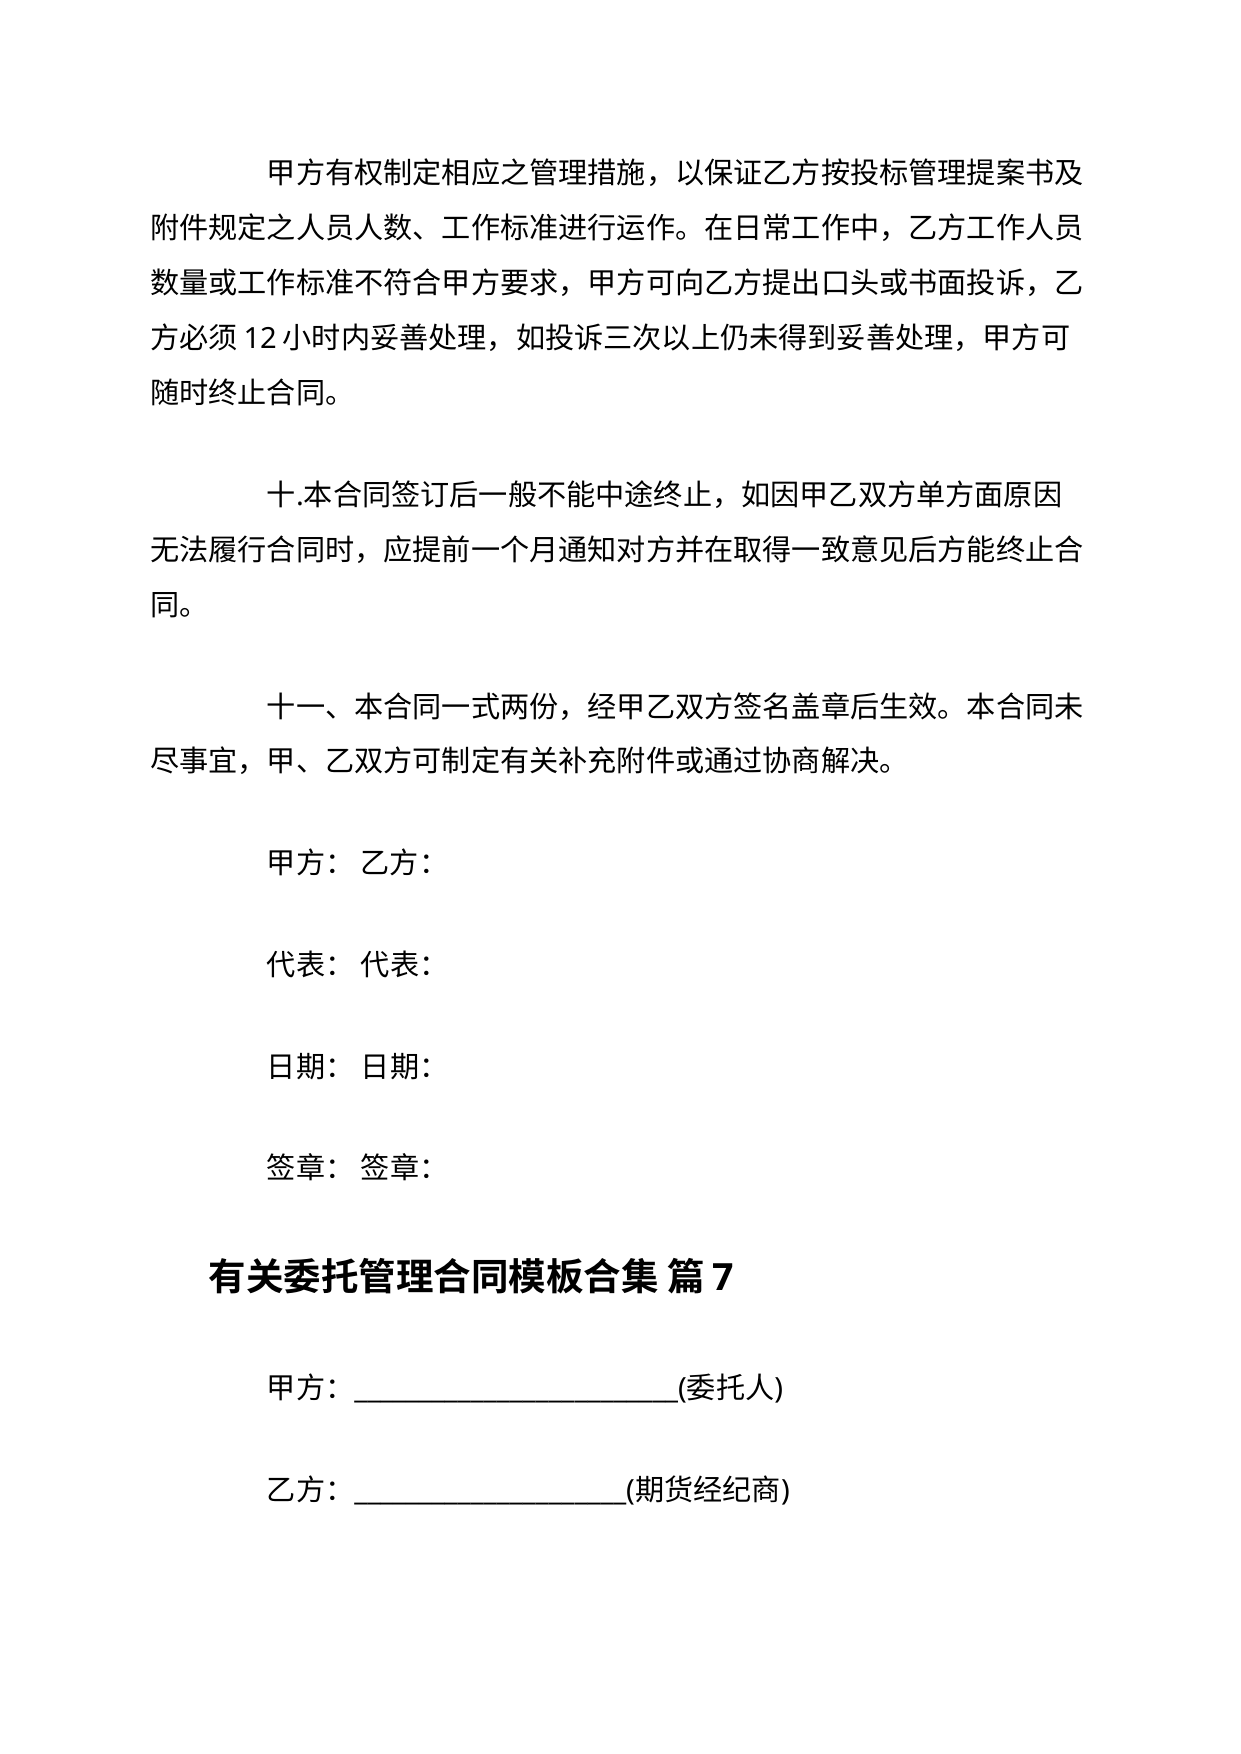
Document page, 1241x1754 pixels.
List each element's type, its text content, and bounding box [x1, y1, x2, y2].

text 日期： 日期： [150, 1043, 1090, 1086]
text 甲方： 乙方： [150, 840, 1090, 882]
text 代表： 代表： [150, 942, 1090, 984]
text 乙方：_____________________(期货经纪商) [150, 1466, 1090, 1509]
text 十一、本合同一式两份，经甲乙双方签名盖章后生效。本合同未尽事宜，甲、乙双方可制定有关补充附件或通过协商解决。 [150, 683, 1090, 780]
text 有关委托管理合同模板合集 篇7 [150, 1247, 1090, 1301]
text 甲方：_________________________(委托人) [150, 1364, 1090, 1407]
text 十.本合同签订后一般不能中途终止，如因甲乙双方单方面原因无法履行合同时，应提前一个月通知对方并在取得一致意见后方能终止合同。 [150, 471, 1090, 624]
text 签章： 签章： [150, 1145, 1090, 1187]
text 甲方有权制定相应之管理措施，以保证乙方按投标管理提案书及附件规定之人员人数、工作标准进行运作。在日常工作中，乙方工作人员数量或工作标准不符合甲方要求，甲方可向乙方提出口头或书面投诉，乙方必须12小时内妥善处理，如投诉三次以上仍未得到妥善处理，甲方可随时终止合同。 [150, 150, 1090, 412]
